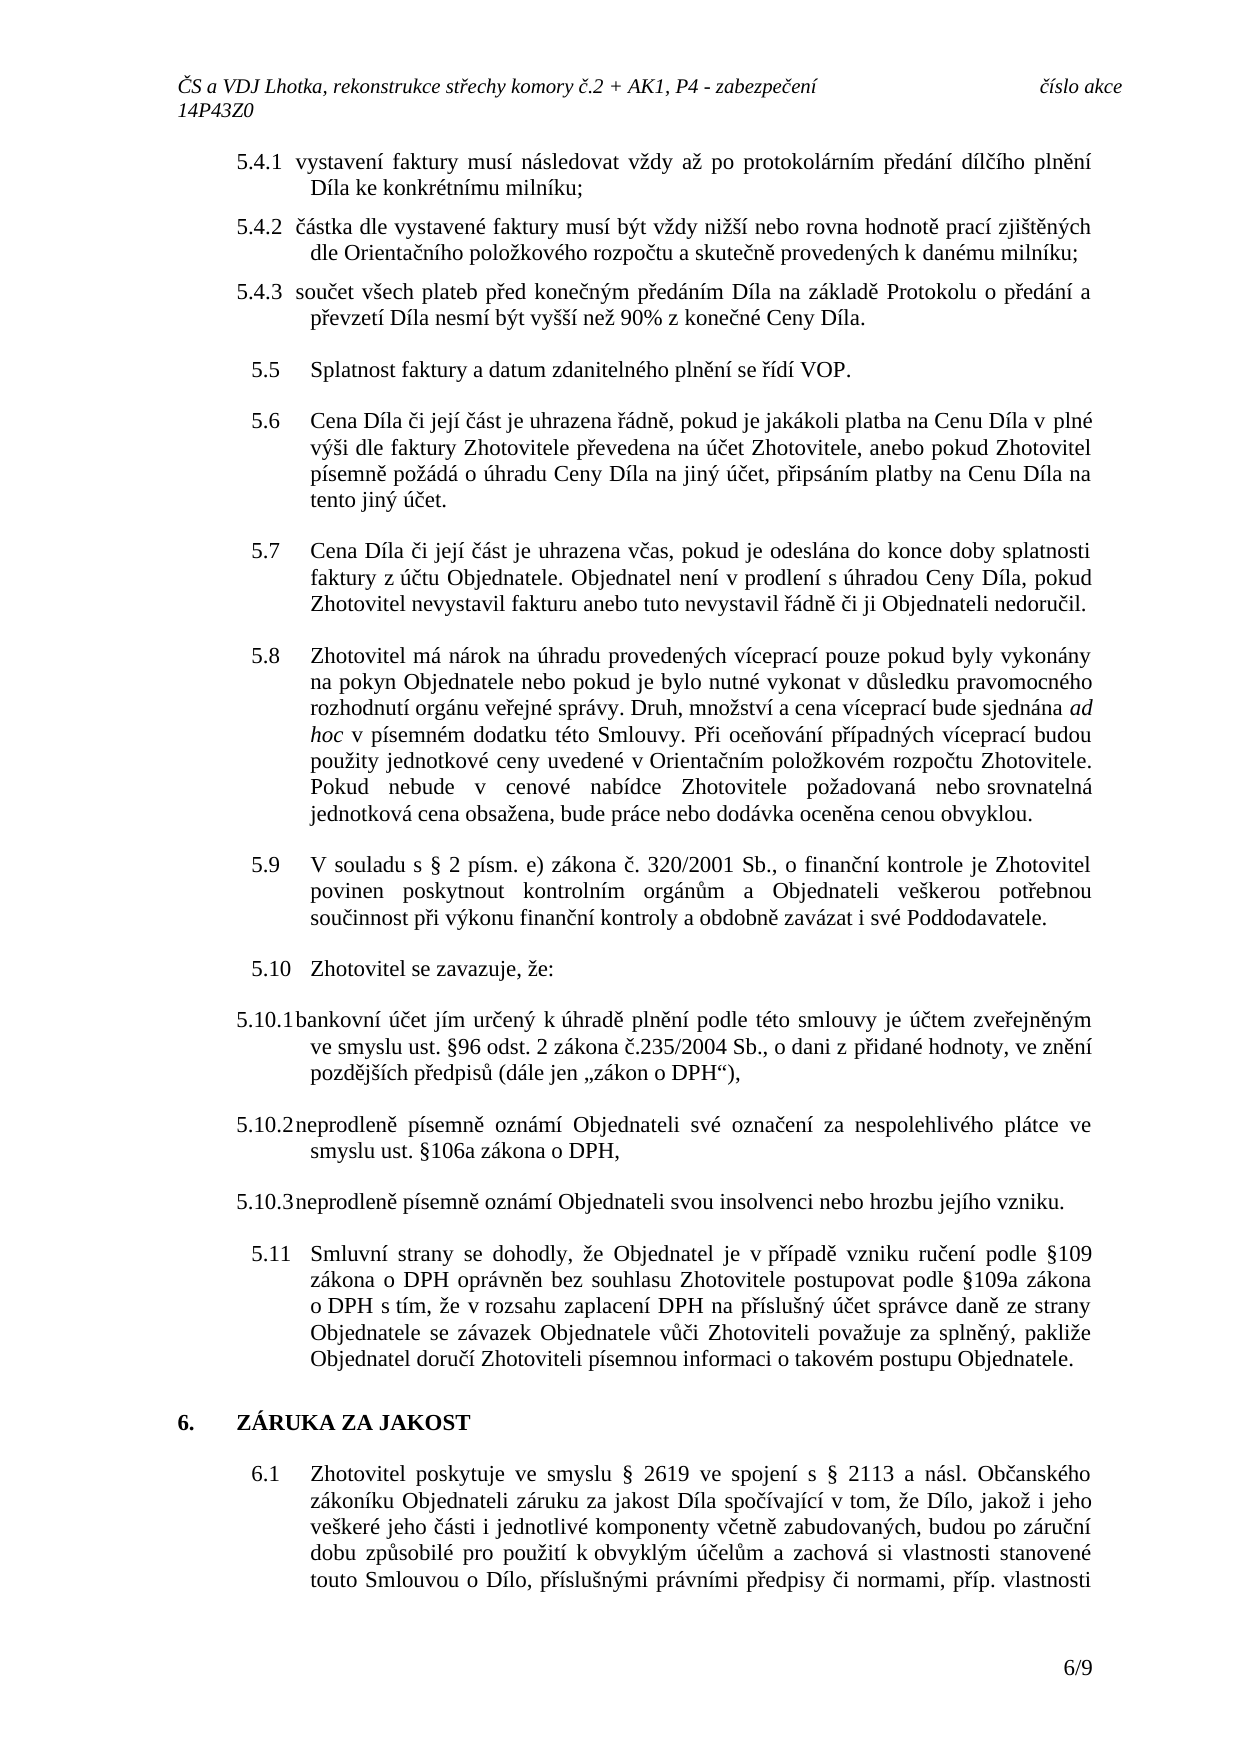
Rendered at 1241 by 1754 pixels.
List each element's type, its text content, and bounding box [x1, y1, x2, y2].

list Zhotovitel se zavazuje, že: [251, 955, 1092, 982]
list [251, 1460, 1092, 1592]
list Zhotovitel má nárok na úhradu provedených víceprací pouze pokud byly vykonány na pokyn Objednatele nebo pokud je bylo nutné vykonat v důsledku pravomocného rozhodnutí orgánu veřejné správy. Druh, množství a cena víceprací bude sjednána ad hoc v písemném dodatku této Smlouvy. Při oceňování případných víceprací budou použity jednotkové ceny uvedené v Orientačním položkovém rozpočtu Zhotovitele. Pokud nebude v cenové nabídce Zhotovitele požadovaná nebo srovnatelná jednotková cena obsažena, bude práce nebo dodávka oceněna cenou obvyklou. [251, 642, 1092, 826]
list Smluvní strany se dohodly, že Objednatel je v případě vzniku ručení podle §109 zákona o DPH oprávněn bez souhlasu Zhotovitele postupovat podle §109a zákona o DPH s tím, že v rozsahu zaplacení DPH na příslušný účet správce daně ze strany Objednatele se závazek Objednatele vůči Zhotoviteli považuje za splněný, pakliže Objednatel doručí Zhotoviteli písemnou informaci o takovém postupu Objednatele. [251, 1240, 1092, 1371]
list Cena Díla či její část je uhrazena včas, pokud je odeslána do konce doby splatnosti faktury z účtu Objednatele. Objednatel není v prodlení s úhradou Ceny Díla, pokud Zhotovitel nevystavil fakturu anebo tuto nevystavil řádně či ji Objednateli nedoručil. [251, 538, 1092, 617]
list bankovní účet jím určený k úhradě plnění podle této smlouvy je účtem zveřejněným ve smyslu ust. §96 odst. 2 zákona č.235/2004 Sb., o dani z přidané hodnoty, ve znění pozdějších předpisů (dále jen „zákon o DPH“), [236, 1007, 1092, 1086]
list Splatnost faktury a datum zdanitelného plnění se řídí VOP. [251, 356, 1092, 382]
list V souladu s § 2 písm. e) zákona č. 320/2001 Sb., o finanční kontrole je Zhotovitel povinen poskytnout kontrolním orgánům a Objednateli veškerou potřebnou součinnost při výkonu finanční kontroly a obdobně zavázat i své Poddodavatele. [251, 851, 1092, 930]
list částka dle vystavené faktury musí být vždy nižší nebo rovna hodnotě prací zjištěných dle Orientačního položkového rozpočtu a skutečně provedených k danému milníku; [236, 213, 1092, 266]
list neprodleně písemně oznámí Objednateli své označení za nespolehlivého plátce ve smyslu ust. §106a zákona o DPH, [236, 1111, 1092, 1163]
list Záruka za jakost [177, 1409, 1092, 1435]
list součet všech plateb před konečným předáním Díla na základě Protokolu o předání a převzetí Díla nesmí být vyšší než 90% z konečné Ceny Díla. [236, 278, 1092, 331]
list Cena Díla či její část je uhrazena řádně, pokud je jakákoli platba na Cenu Díla v plné výši dle faktury Zhotovitele převedena na účet Zhotovitele, anebo pokud Zhotovitel písemně požádá o úhradu Ceny Díla na jiný účet, připsáním platby na Cenu Díla na tento jiný účet. [251, 407, 1092, 513]
list neprodleně písemně oznámí Objednateli svou insolvenci nebo hrozbu jejího vzniku. [236, 1188, 1092, 1215]
list vystavení faktury musí následovat vždy až po protokolárním předání dílčího plnění Díla ke konkrétnímu milníku; [236, 148, 1092, 200]
